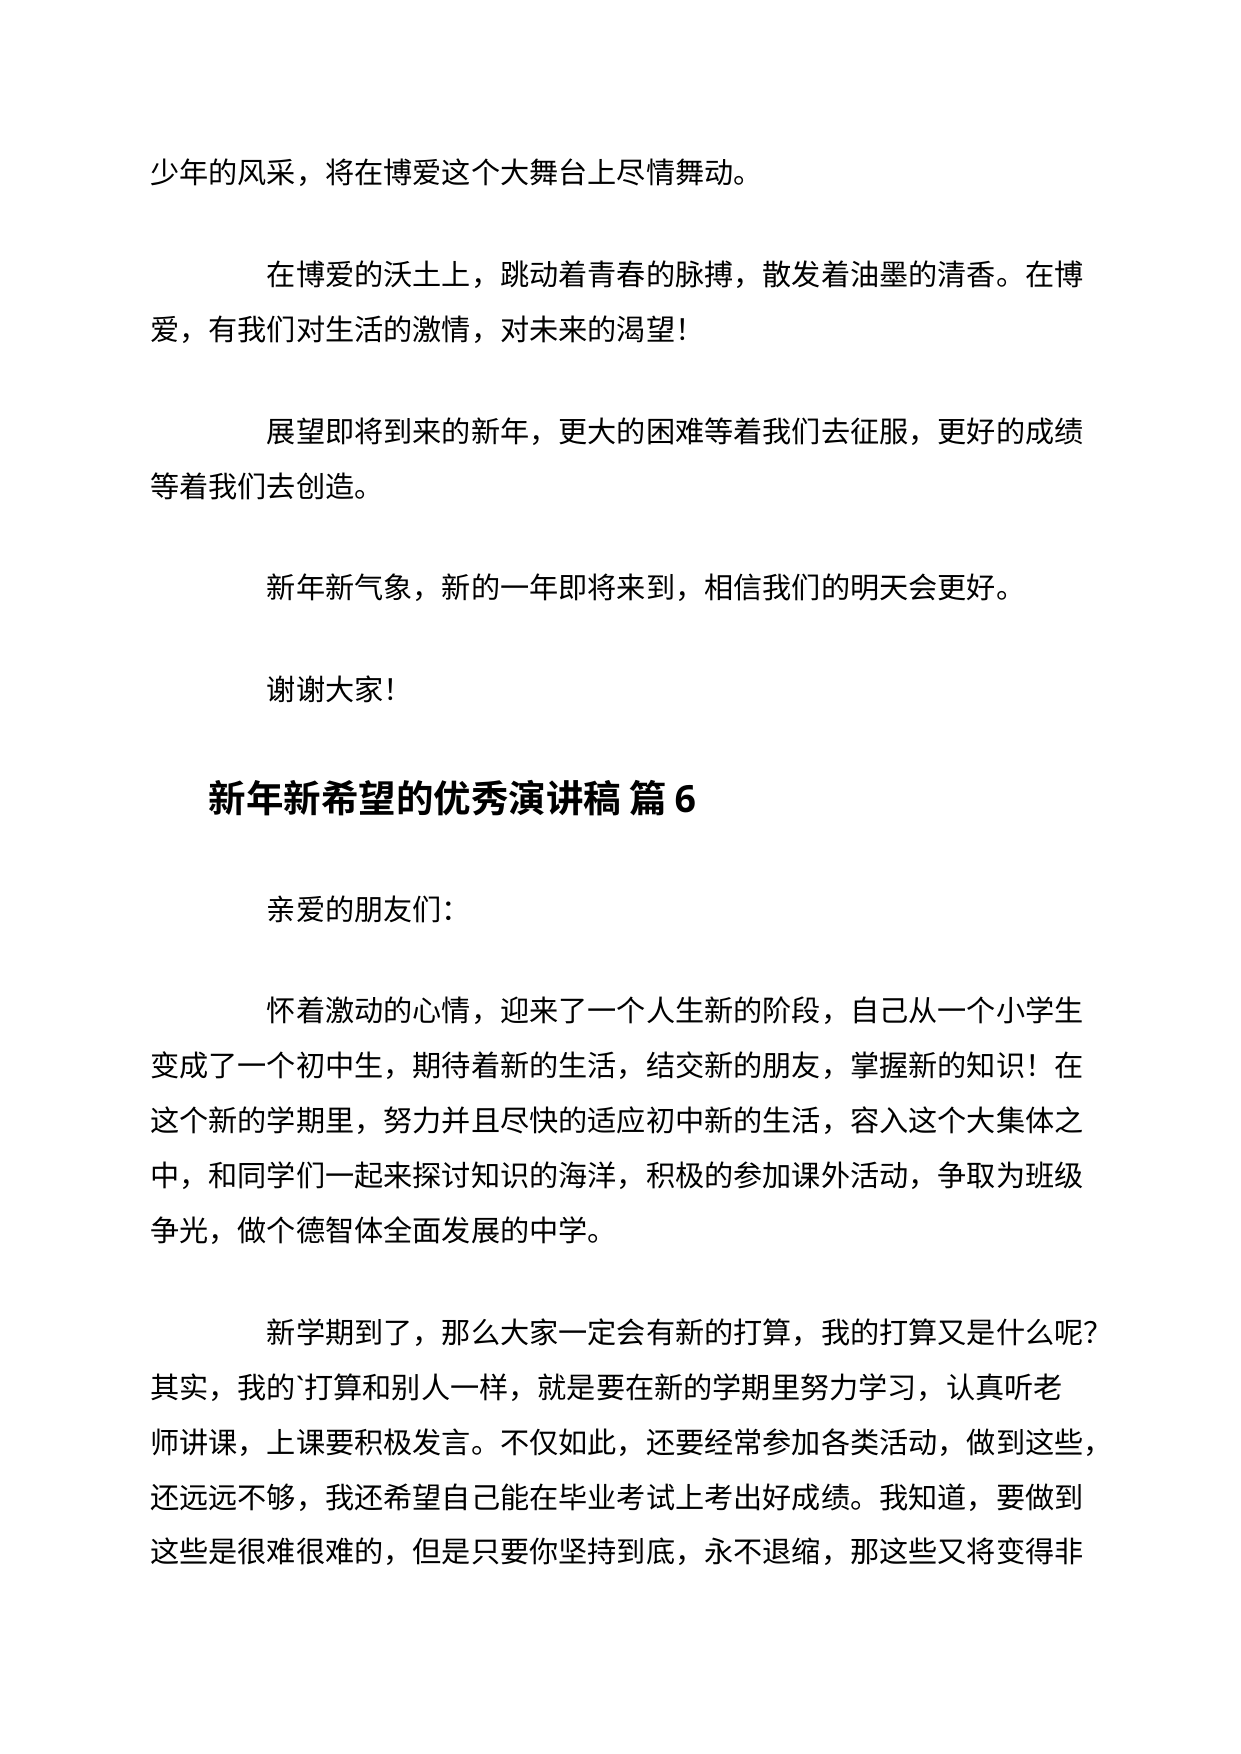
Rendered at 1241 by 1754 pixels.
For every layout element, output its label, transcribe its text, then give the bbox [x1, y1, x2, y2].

text 新年新希望的优秀演讲稿 篇6 [150, 769, 1090, 823]
text 谢谢大家！ [150, 667, 1090, 709]
text 亲爱的朋友们： [150, 886, 1090, 928]
text 在博爱的沃土上，跳动着青春的脉搏，散发着油墨的清香。在博爱，有我们对生活的激情，对未来的渴望！ [150, 252, 1090, 349]
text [150, 1309, 1090, 1571]
text 展望即将到来的新年，更大的困难等着我们去征服，更好的成绩等着我们去创造。 [150, 408, 1090, 506]
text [150, 150, 1090, 192]
text 新年新气象，新的一年即将来到，相信我们的明天会更好。 [150, 565, 1090, 607]
text 怀着激动的心情，迎来了一个人生新的阶段，自己从一个小学生变成了一个初中生，期待着新的生活，结交新的朋友，掌握新的知识！在这个新的学期里，努力并且尽快的适应初中新的生活，容入这个大集体之中，和同学们一起来探讨知识的海洋，积极的参加课外活动，争取为班级争光，做个德智体全面发展的中学。 [150, 988, 1090, 1250]
